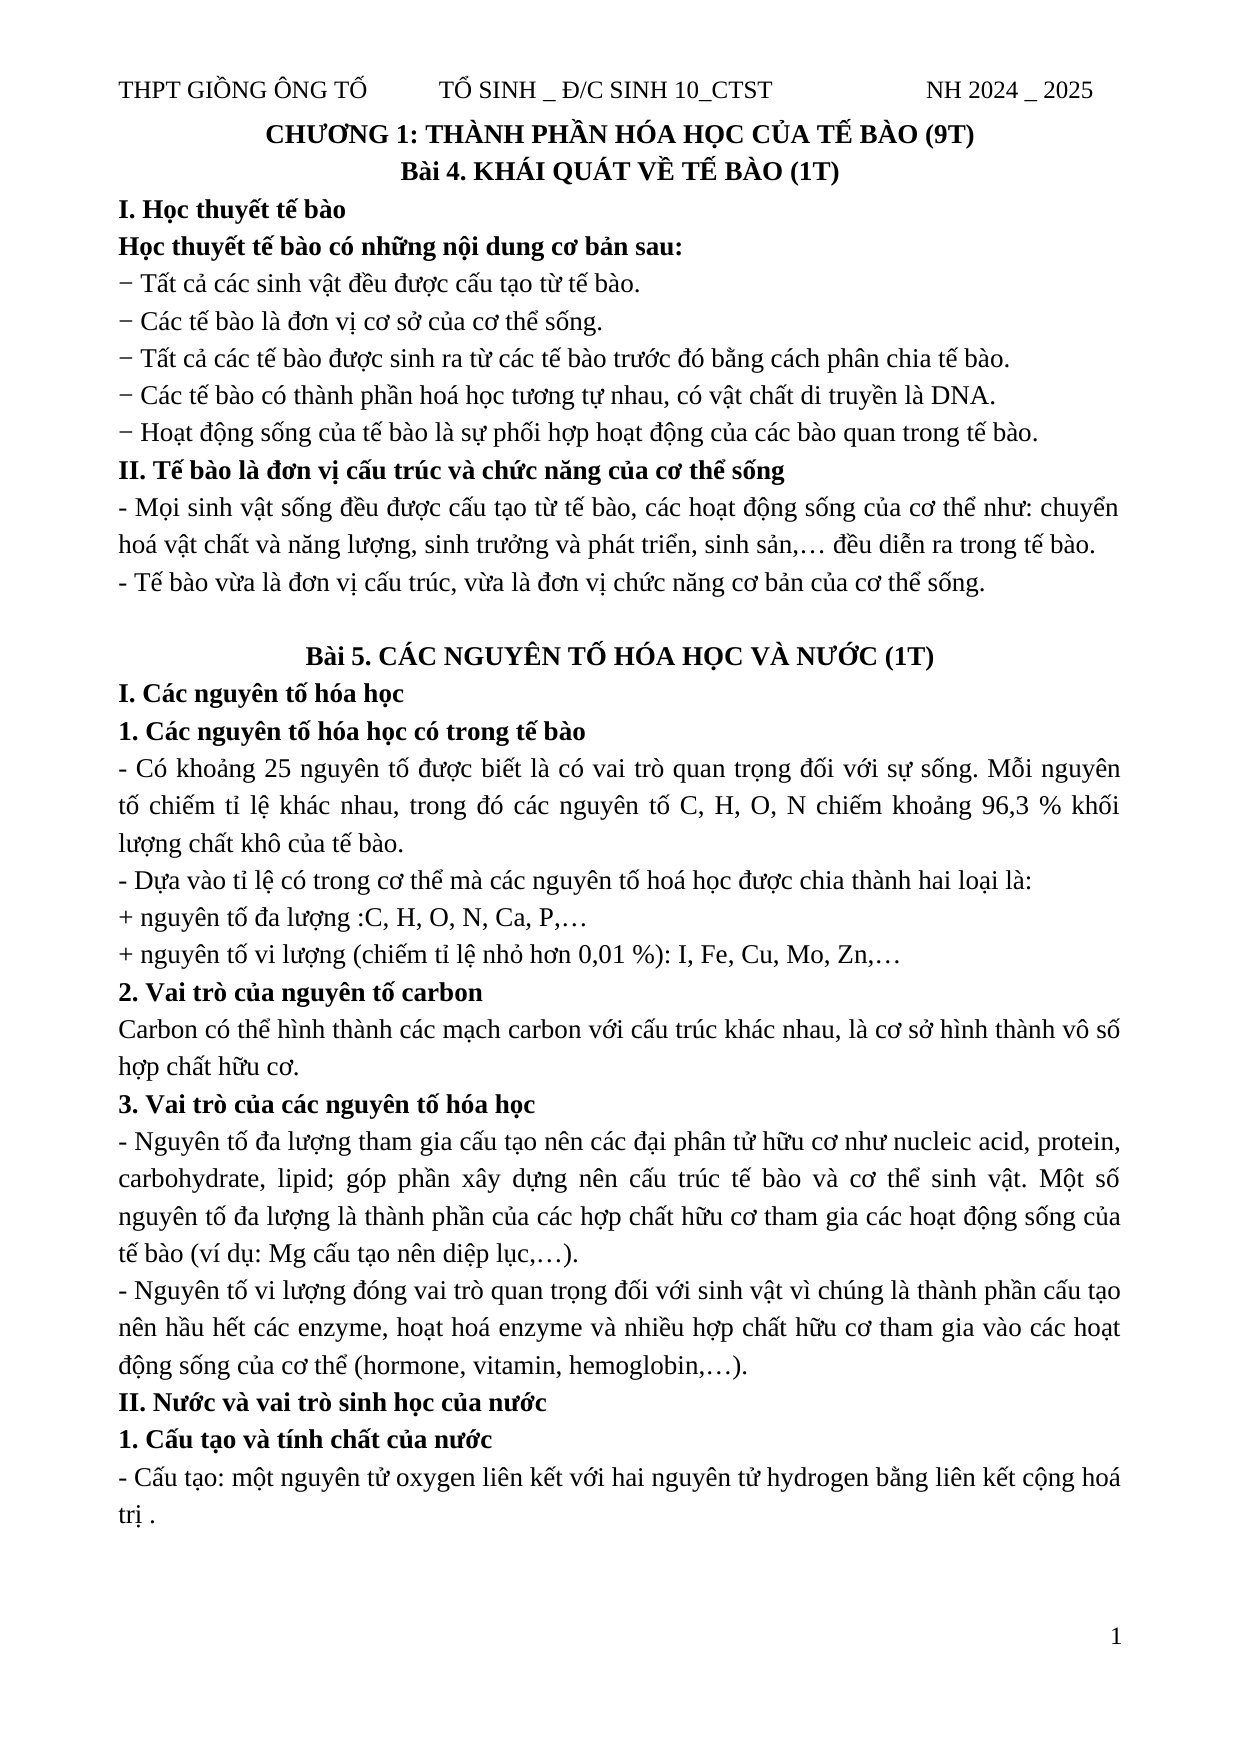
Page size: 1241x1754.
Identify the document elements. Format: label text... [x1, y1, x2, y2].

subtitle − Các tế bào là đơn vị cơ sở của cơ thể sống. [118, 304, 1122, 336]
subtitle 1. Cấu tạo và tính chất của nước [118, 1423, 1122, 1454]
text - Cấu tạo: một nguyên tử oxygen liên kết với hai nguyên tử hydrogen bằng liên kết cộng hoá trị . [118, 1461, 1122, 1529]
text CHƯƠNG 1: THÀNH PHẦN HÓA HỌC CỦA TẾ BÀO (9T) [118, 118, 1122, 149]
subtitle − Các tế bào có thành phần hoá học tương tự nhau, có vật chất di truyền là DNA. [118, 379, 1122, 410]
text + nguyên tố đa lượng :C, H, O, N, Ca, P,… [118, 901, 1122, 932]
subtitle 1. Các nguyên tố hóa học có trong tế bào [118, 715, 1122, 746]
subtitle 3. Vai trò của các nguyên tố hóa học [118, 1088, 1122, 1119]
subtitle II. Nước và vai trò sinh học của nước [118, 1386, 1122, 1417]
subtitle I. Các nguyên tố hóa học [118, 677, 1122, 709]
text - Tế bào vừa là đơn vị cấu trúc, vừa là đơn vị chức năng cơ bản của cơ thể sống. [118, 566, 1122, 597]
subtitle I. Học thuyết tế bào [118, 193, 1122, 224]
subtitle − Tất cả các sinh vật đều được cấu tạo từ tế bào. [118, 267, 1122, 298]
subtitle − Tất cả các tế bào được sinh ra từ các tế bào trước đó bằng cách phân chia tế bào. [118, 342, 1122, 373]
text + nguyên tố vi lượng (chiếm tỉ lệ nhỏ hơn 0,01 %): I, Fe, Cu, Mo, Zn,… [118, 938, 1122, 970]
subtitle − Hoạt động sống của tế bào là sự phối hợp hoạt động của các bào quan trong tế bào. [118, 416, 1122, 448]
text - Dựa vào tỉ lệ có trong cơ thể mà các nguyên tố hoá học được chia thành hai loại là: [118, 864, 1122, 895]
text Bài 4. KHÁI QUÁT VỀ TẾ BÀO (1T) [118, 155, 1122, 187]
subtitle 2. Vai trò của nguyên tố carbon [118, 976, 1122, 1007]
subtitle - Nguyên tố vi lượng đóng vai trò quan trọng đối với sinh vật vì chúng là thành phần cấu tạo nên hầu hết các enzyme, hoạt hoá enzyme và nhiều hợp chất hữu cơ tham gia vào các hoạt động sống của cơ thể (hormone, vitamin, hemoglobin,…). [118, 1274, 1122, 1380]
subtitle Học thuyết tế bào có những nội dung cơ bản sau: [118, 230, 1122, 261]
text - Nguyên tố đa lượng tham gia cấu tạo nên các đại phân tử hữu cơ như nucleic acid, protein, carbohydrate, lipid; góp phần xây dựng nên cấu trúc tế bào và cơ thể sinh vật. Một số nguyên tố đa lượng là thành phần của các hợp chất hữu cơ tham gia các hoạt động sống của tế bào (ví dụ: Mg cấu tạo nên diệp lục,…). [118, 1125, 1122, 1268]
text - Mọi sinh vật sống đều được cấu tạo từ tế bào, các hoạt động sống của cơ thể như: chuyển hoá vật chất và năng lượng, sinh trưởng và phát triển, sinh sản,… đều diễn ra trong tế bào. [118, 491, 1122, 559]
text Bài 5. CÁC NGUYÊN TỐ HÓA HỌC VÀ NƯỚC (1T) [118, 640, 1122, 671]
text - Có khoảng 25 nguyên tố được biết là có vai trò quan trọng đối với sự sống. Mỗi nguyên tố chiếm tỉ lệ khác nhau, trong đó các nguyên tố C, H, O, N chiếm khoảng 96,3 % khối lượng chất khô của tế bào. [118, 752, 1122, 858]
subtitle II. Tế bào là đơn vị cấu trúc và chức năng của cơ thể sống [118, 454, 1122, 485]
text Carbon có thể hình thành các mạch carbon với cấu trúc khác nhau, là cơ sở hình thành vô số hợp chất hữu cơ. [118, 1013, 1122, 1082]
